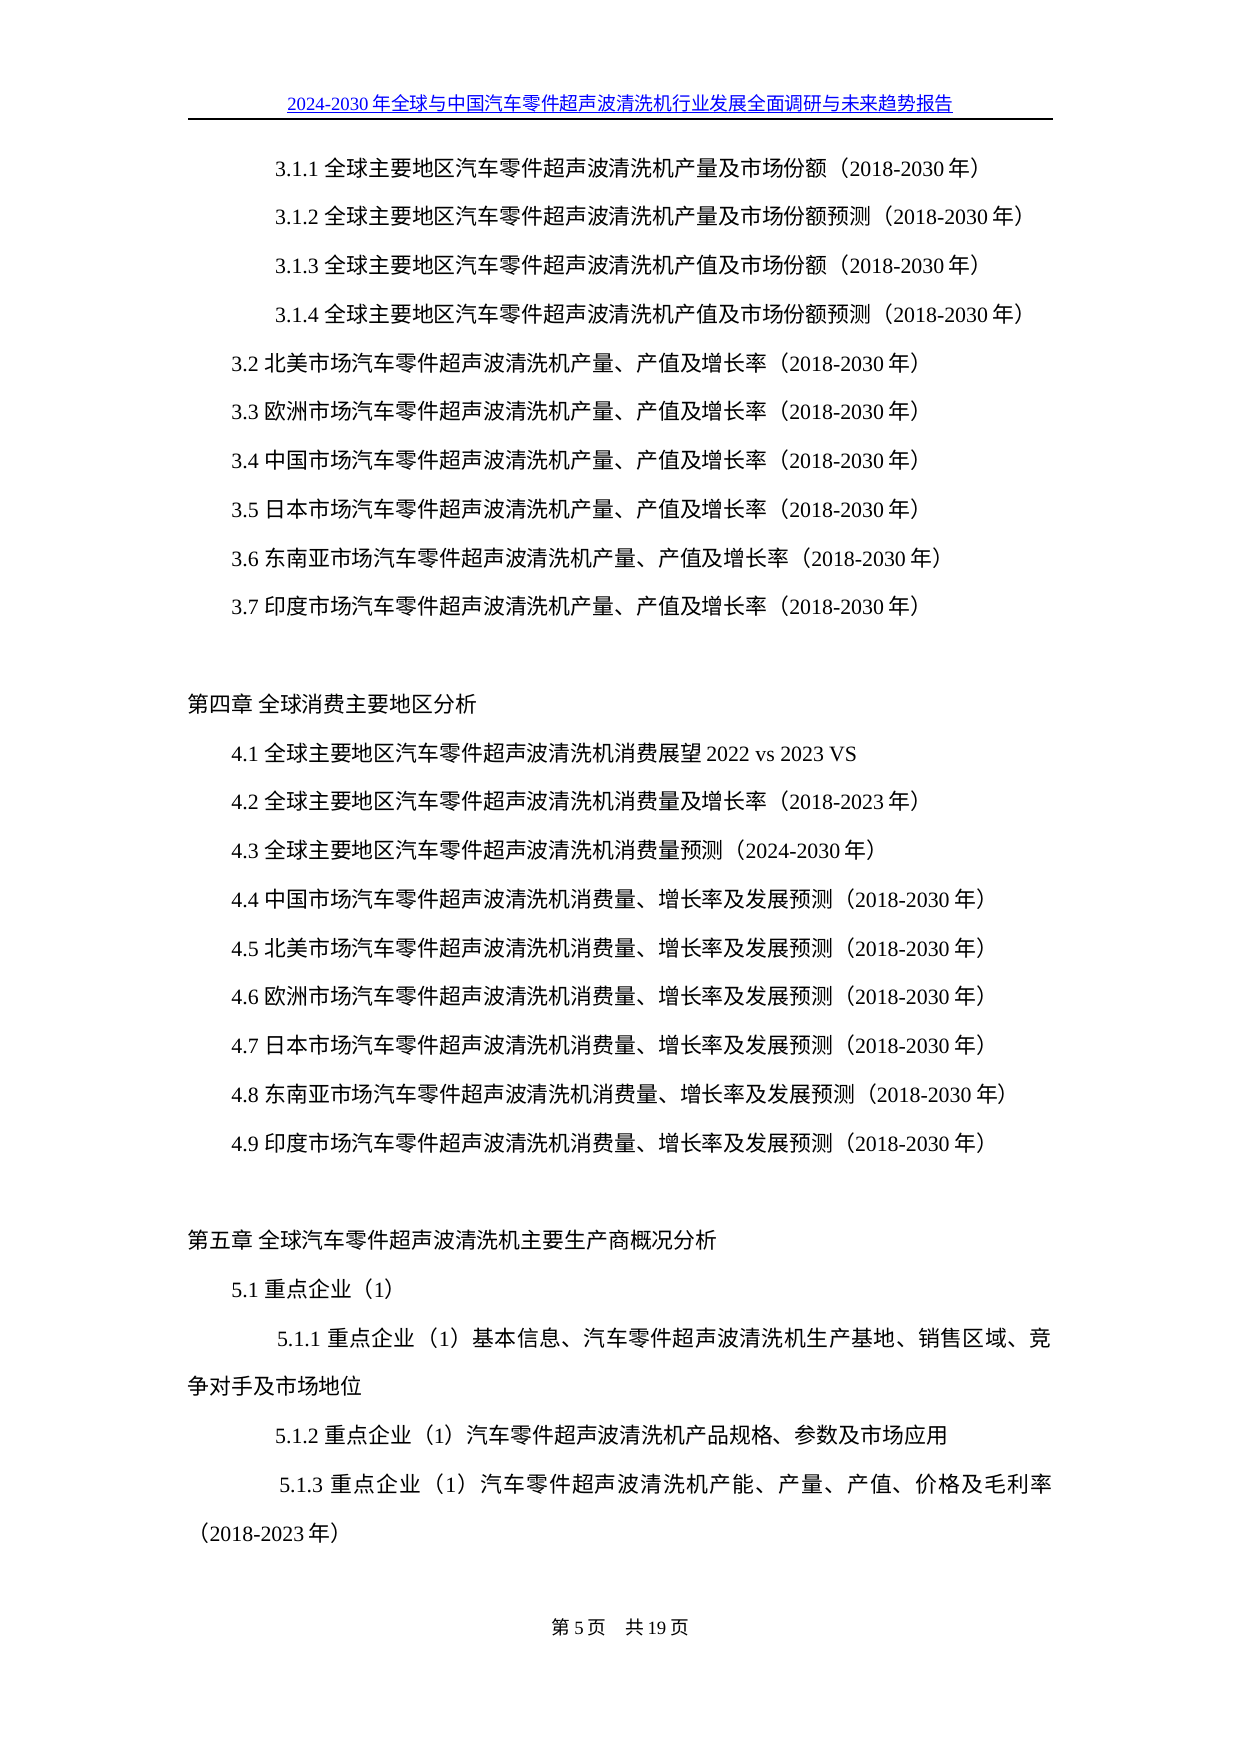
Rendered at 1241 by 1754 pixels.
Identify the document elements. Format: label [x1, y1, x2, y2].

text [187, 150, 1053, 1548]
